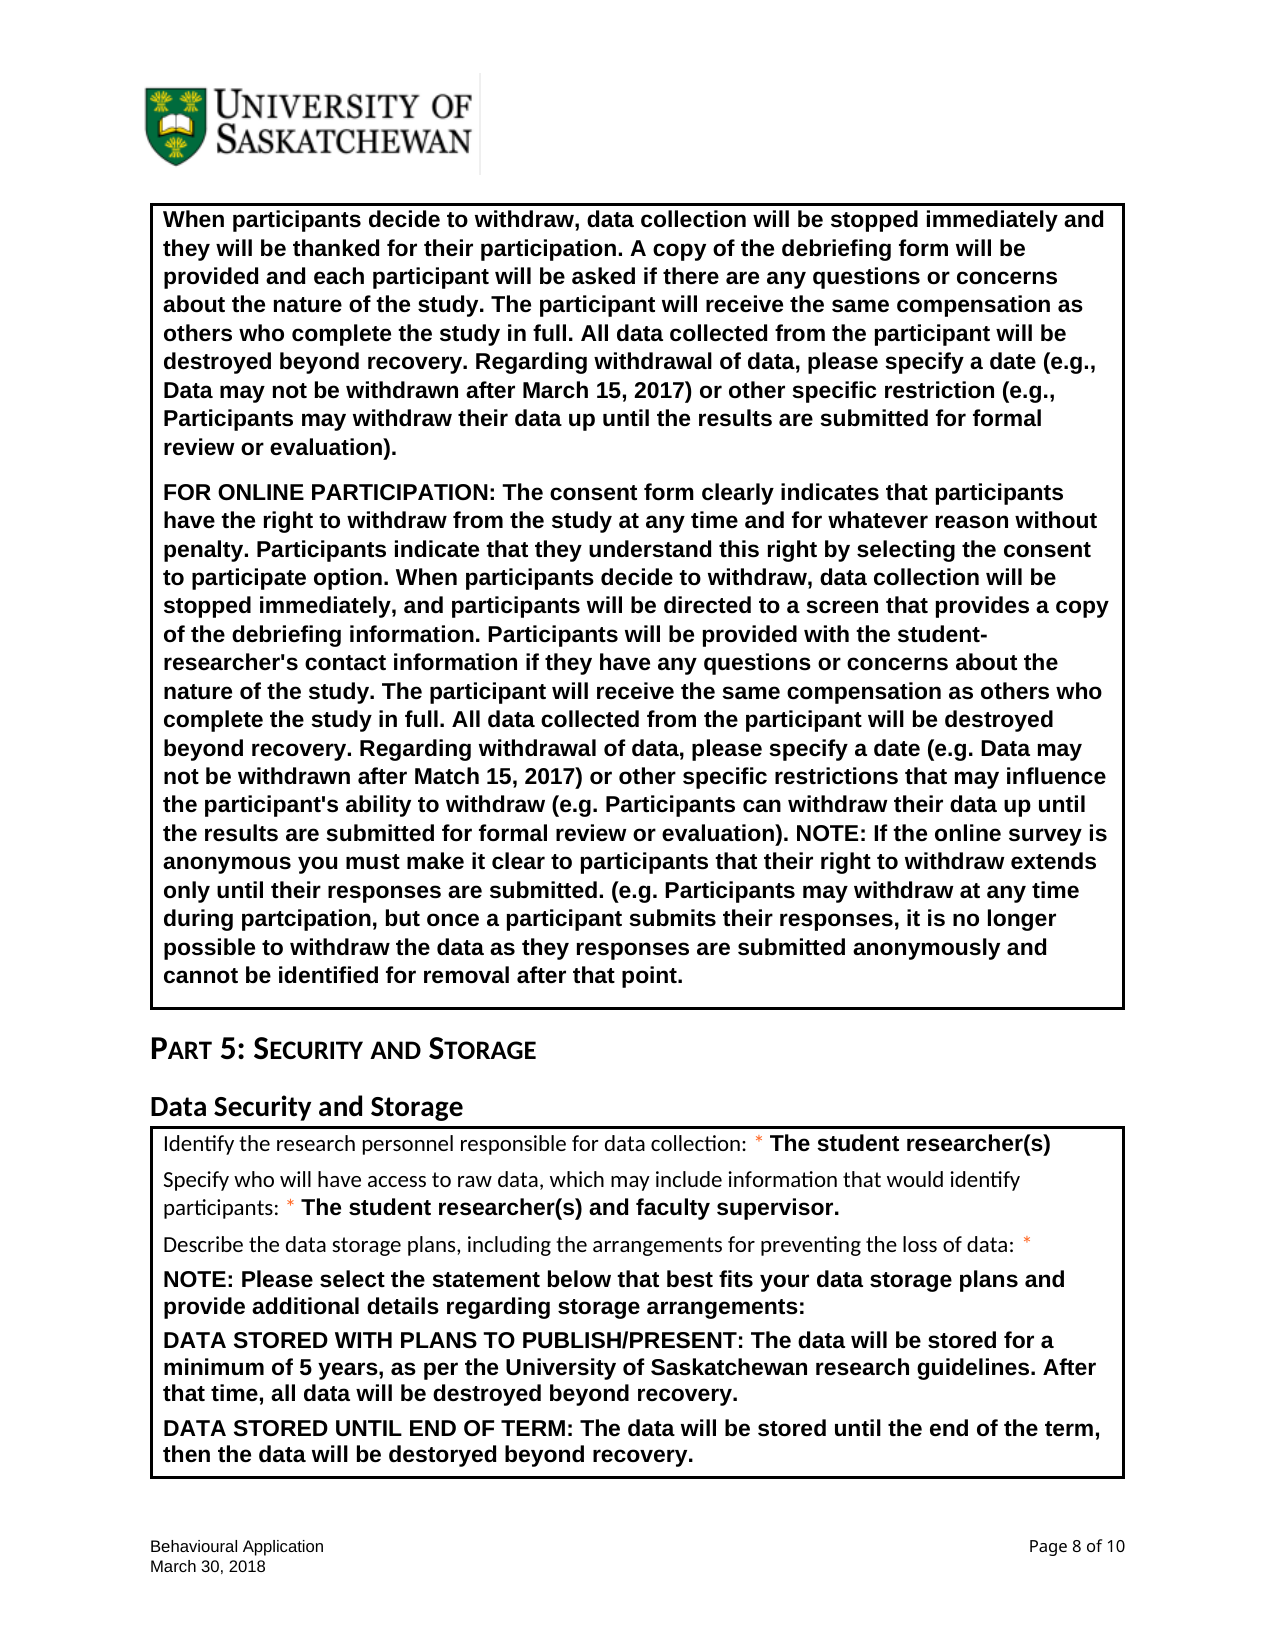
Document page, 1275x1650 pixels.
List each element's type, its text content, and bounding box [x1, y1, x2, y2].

text Part 5: Security and Storage [150, 1027, 1125, 1068]
text Data Security and Storage [150, 1088, 1125, 1123]
picture [135, 73, 483, 175]
